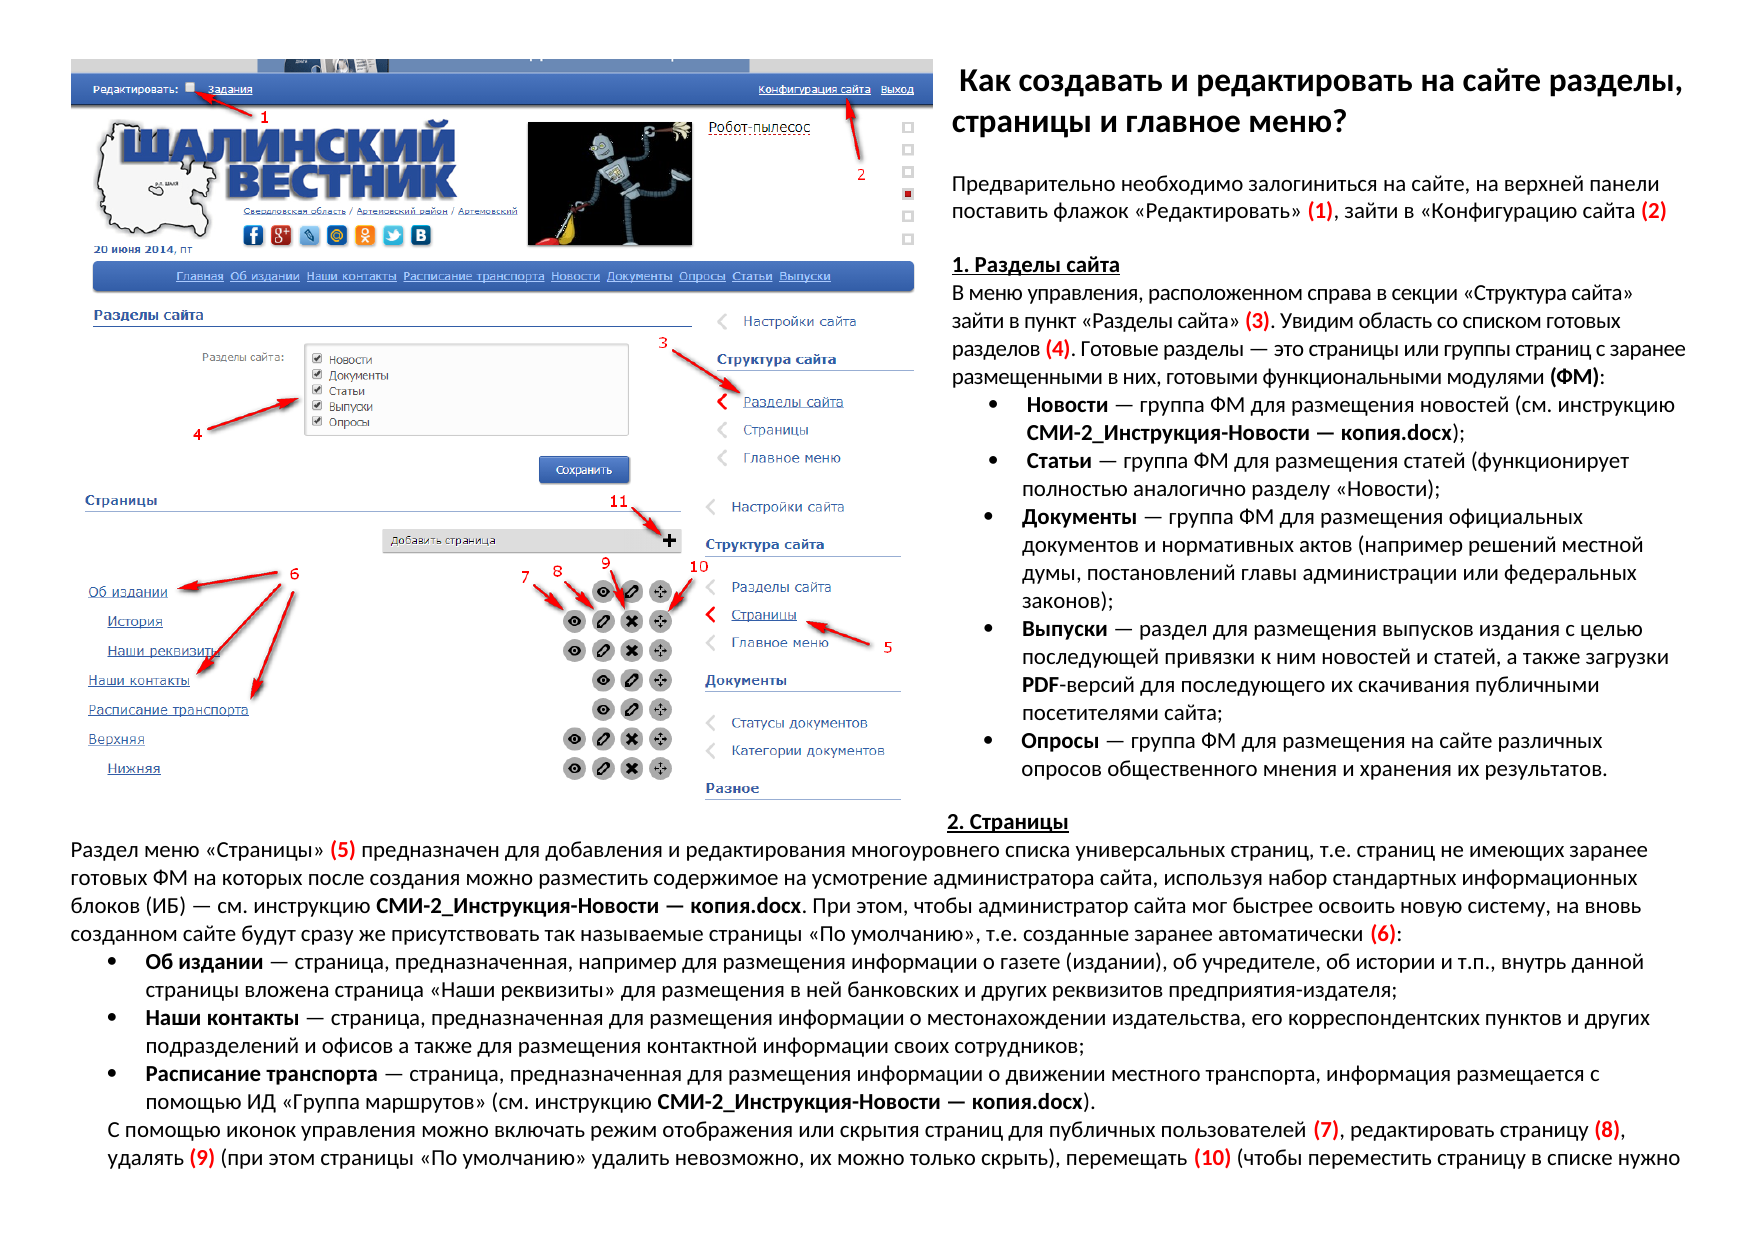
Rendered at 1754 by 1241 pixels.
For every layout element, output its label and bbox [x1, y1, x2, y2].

picture [70, 59, 932, 488]
table_header [59, 59, 1698, 1171]
picture [59, 489, 928, 815]
